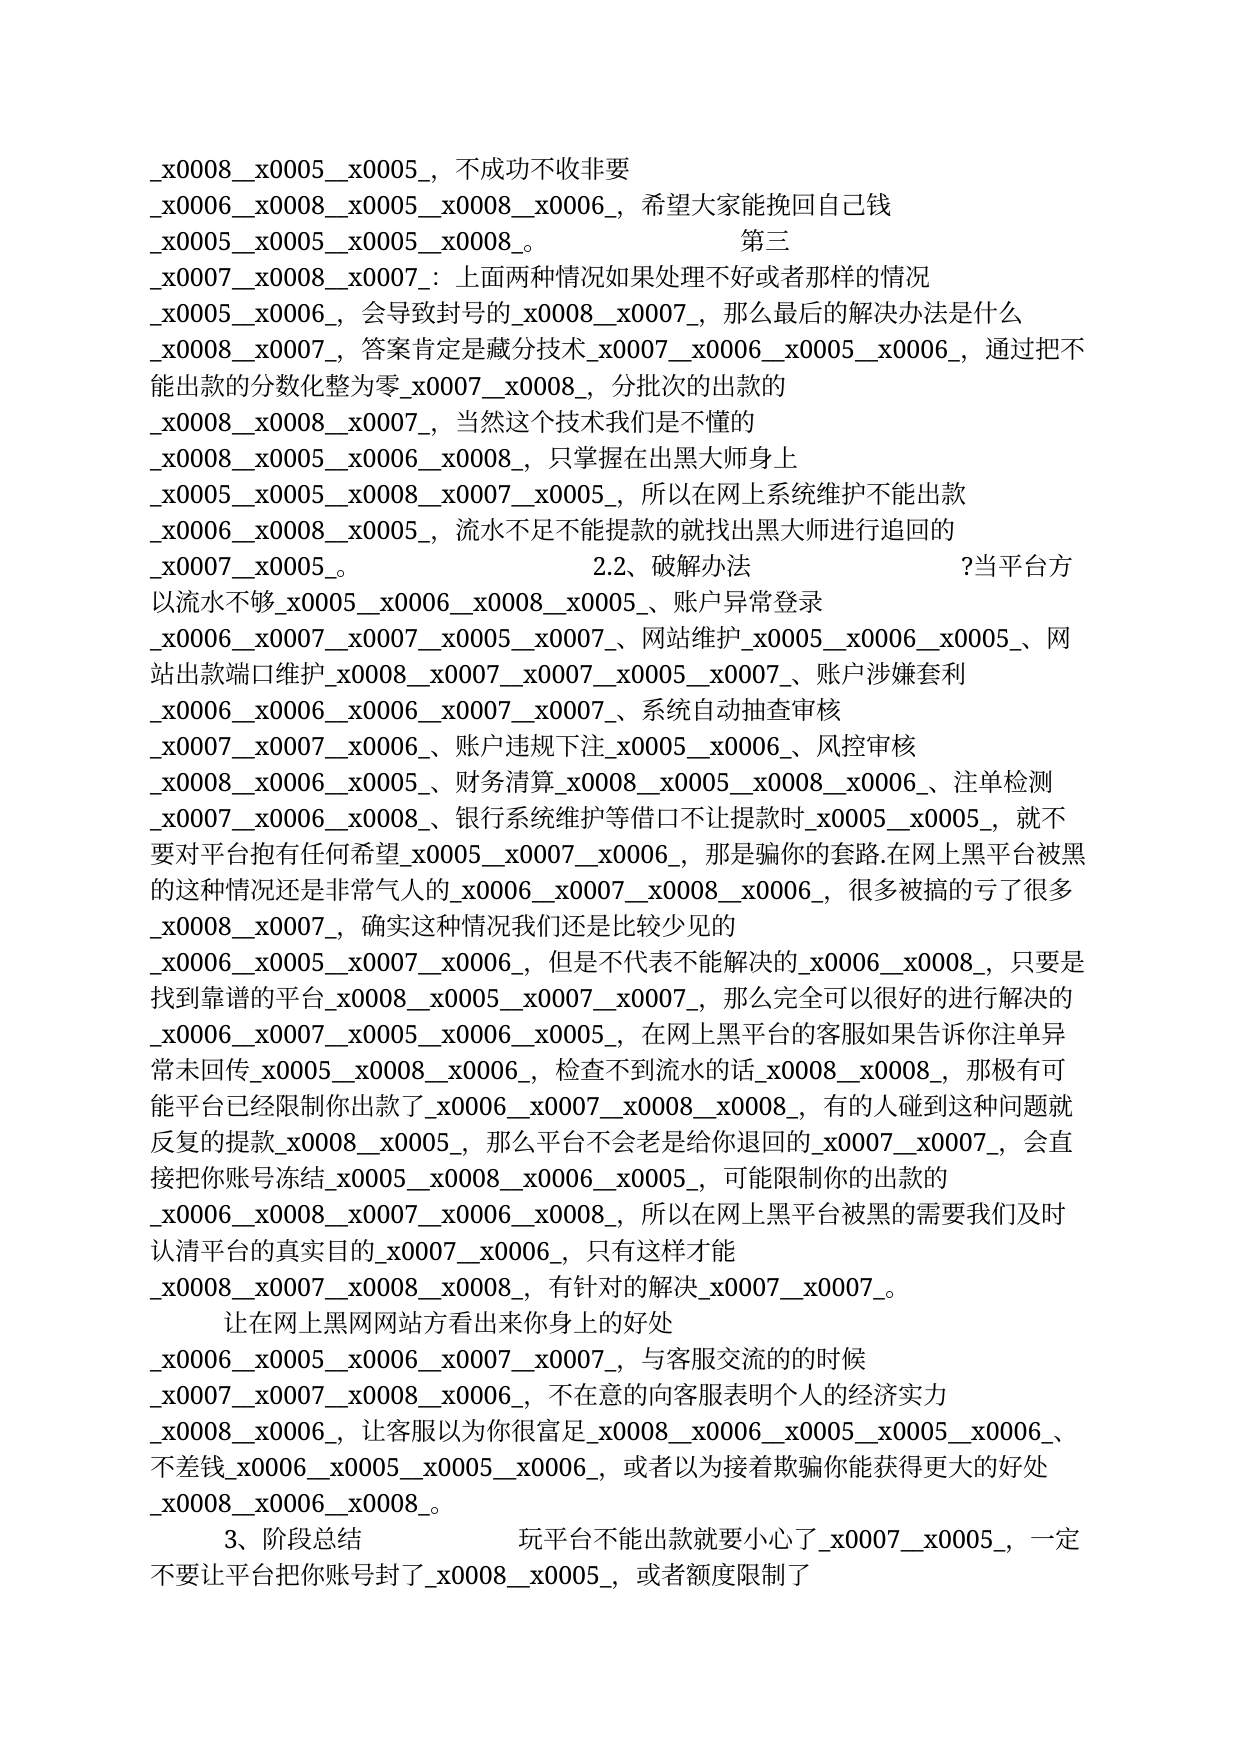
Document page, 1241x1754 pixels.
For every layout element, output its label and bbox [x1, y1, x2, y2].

text [150, 150, 1090, 1592]
